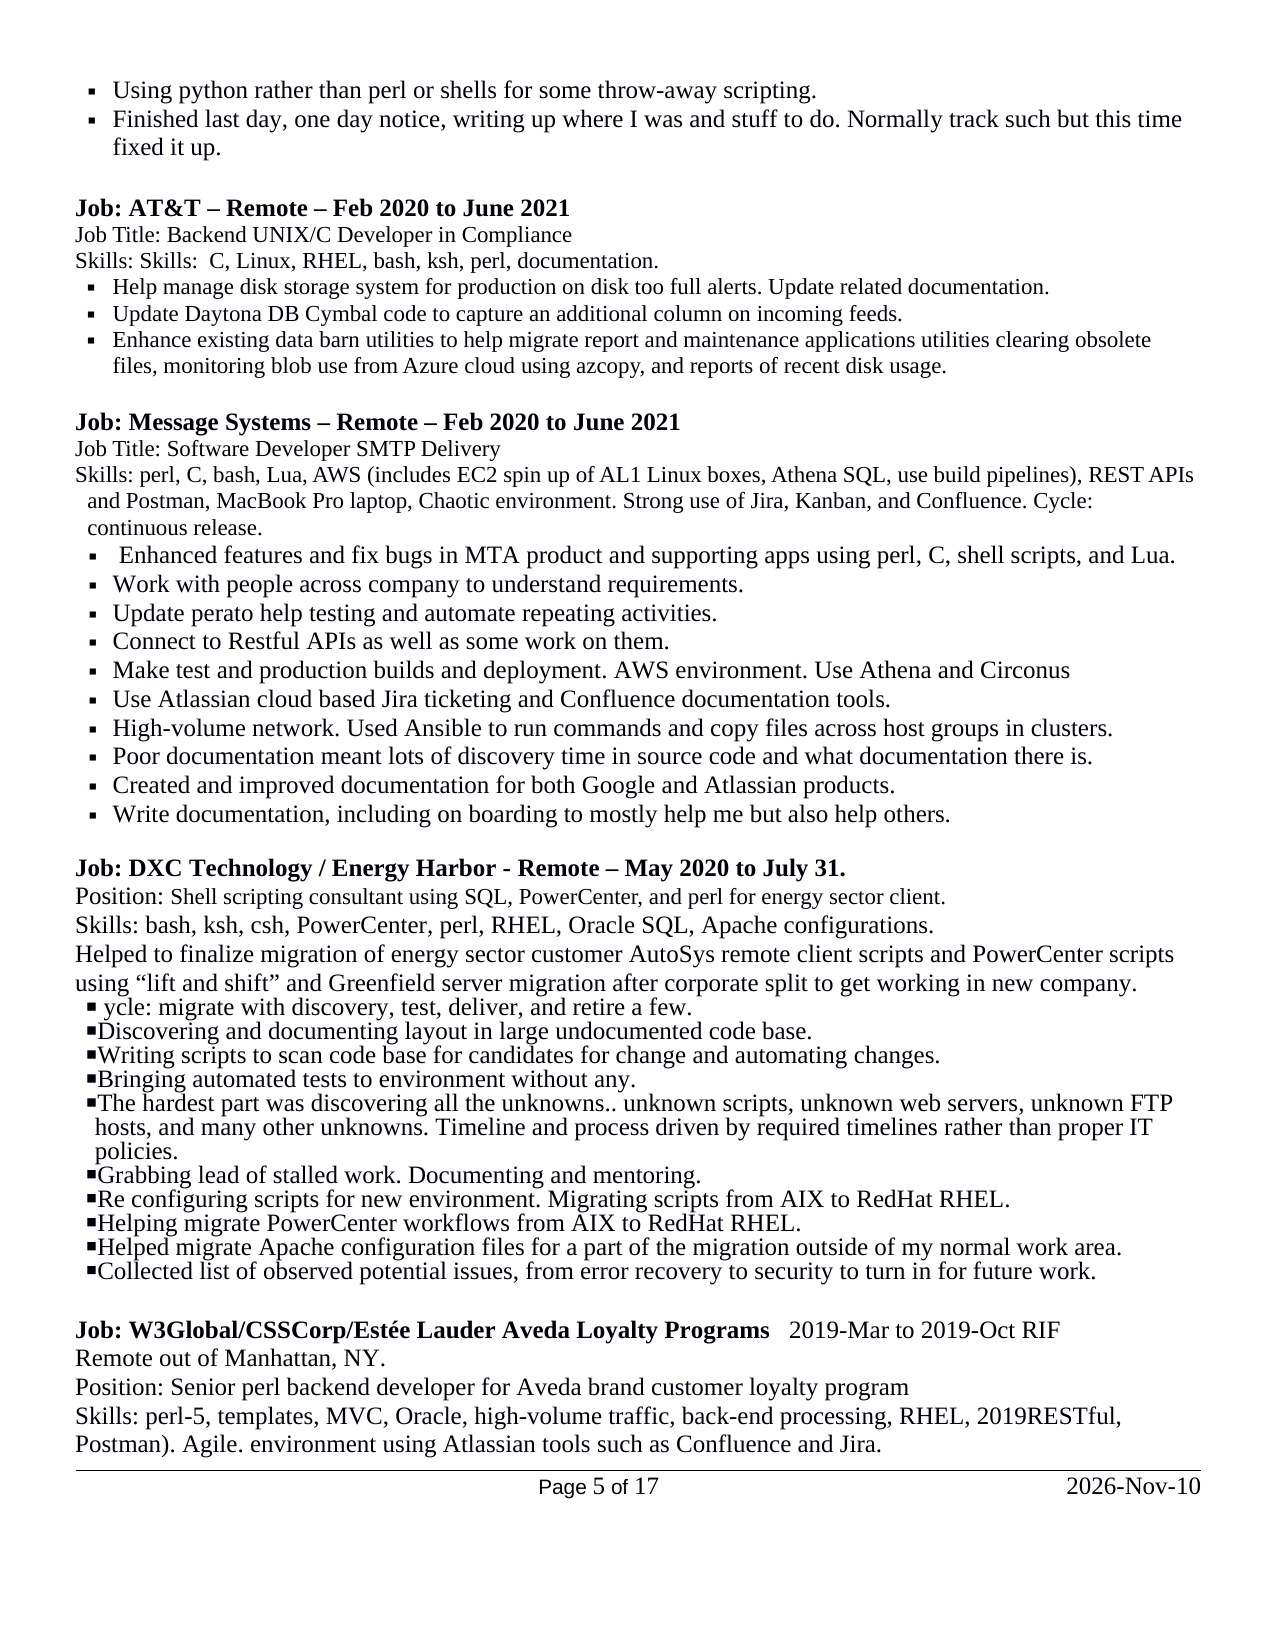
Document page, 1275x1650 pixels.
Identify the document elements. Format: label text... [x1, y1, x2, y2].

list The hardest part was discovering all the unknowns.. unknown scripts, unknown web servers, unknown FTP hosts, and many other unknowns. Timeline and process driven by required timelines rather than proper IT policies. [86, 1092, 1200, 1164]
list Write documentation, including on boarding to mostly help me but also help others. [86, 799, 1200, 828]
list Helped migrate Apache configuration files for a part of the migration outside of my normal work area. [86, 1236, 1200, 1260]
list Discovering and documenting layout in large undocumented code base. [86, 1020, 1200, 1044]
list Bringing automated tests to environment without any. [86, 1068, 1200, 1092]
list High-volume network. Used Ansible to run commands and copy files across host groups in clusters. [86, 713, 1200, 741]
list Update Daytona DB Cymbal code to capture an additional column on incoming feeds. [84, 300, 1200, 326]
list Helping migrate PowerCenter workflows from AIX to RedHat RHEL. [86, 1212, 1200, 1236]
list Created and improved documentation for both Google and Atlassian products. [86, 770, 1200, 799]
list Enhance existing data barn utilities to help migrate report and maintenance applications utilities clearing obsolete files, monitoring blob use from Azure cloud using azcopy, and reports of recent disk usage. [84, 326, 1200, 379]
list ycle: migrate with discovery, test, deliver, and retire a few. [86, 996, 1200, 1020]
list Poor documentation meant lots of discovery time in source code and what documentation there is. [86, 741, 1200, 770]
text Skills: perl-5, templates, MVC, Oracle, high-volume traffic, back-end processing, RHEL, 2019RESTful, Postman). Agile. environment using Atlassian tools such as Confluence and Jira. [75, 1401, 1200, 1458]
text Skills: Skills: C, Linux, RHEL, bash, ksh, perl, documentation. [75, 247, 1200, 273]
text Job: AT&T – Remote – Feb 2020 to June 2021 [75, 197, 1200, 221]
list Work with people across company to understand requirements. [86, 569, 1200, 598]
list Update perato help testing and automate repeating activities. [86, 598, 1200, 626]
list Re configuring scripts for new environment. Migrating scripts from AIX to RedHat RHEL. [86, 1188, 1200, 1212]
text Skills: bash, ksh, csh, PowerCenter, perl, RHEL, Oracle SQL, Apache configurations. [75, 910, 1200, 939]
text Remote out of Manhattan, NY. [75, 1343, 1200, 1372]
list Writing scripts to scan code base for candidates for change and automating changes. [86, 1044, 1200, 1068]
list Finished last day, one day notice, writing up where I was and stuff to do. Normally track such but this time fixed it up. [84, 104, 1200, 161]
text Job: DXC Technology / Energy Harbor - Remote – May 2020 to July 31. [75, 858, 1200, 881]
list Collected list of observed potential issues, from error recovery to security to turn in for future work. [86, 1260, 1200, 1284]
text Helped to finalize migration of energy sector customer AutoSys remote client scripts and PowerCenter scripts using “lift and shift” and Greenfield server migration after corporate split to get working in new company. [75, 939, 1200, 996]
list Connect to Restful APIs as well as some work on them. [86, 626, 1200, 655]
text Skills: perl, C, bash, Lua, AWS (includes EC2 spin up of AL1 Linux boxes, Athena SQL, use build pipelines), REST APIs and Postman, MacBook Pro laptop, Chaotic environment. Strong use of Jira, Kanban, and Confluence. Cycle: continuous release. [75, 461, 1200, 540]
list Grabbing lead of stalled work. Documenting and mentoring. [86, 1164, 1200, 1188]
text Job Title: Software Developer SMTP Delivery [75, 435, 1200, 461]
text Position: Shell scripting consultant using SQL, PowerCenter, and perl for energy sector client. [75, 881, 1200, 910]
list Help manage disk storage system for production on disk too full alerts. Update related documentation. [84, 273, 1200, 300]
list Make test and production builds and deployment. AWS environment. Use Athena and Circonus [86, 655, 1200, 684]
list Using python rather than perl or shells for some throw-away scripting. [84, 75, 1200, 104]
text Job: W3Global/CSSCorp/Estée Lauder Aveda Loyalty Programs 2019-Mar to 2019-Oct RIF [75, 1320, 1200, 1343]
text Job: Message Systems – Remote – Feb 2020 to June 2021 [75, 411, 1200, 435]
text Job Title: Backend UNIX/C Developer in Compliance [75, 221, 1200, 247]
text Position: Senior perl backend developer for Aveda brand customer loyalty program [75, 1372, 1200, 1401]
list Use Atlassian cloud based Jira ticketing and Confluence documentation tools. [86, 684, 1200, 713]
list Enhanced features and fix bugs in MTA product and supporting apps using perl, C, shell scripts, and Lua. [86, 540, 1200, 569]
